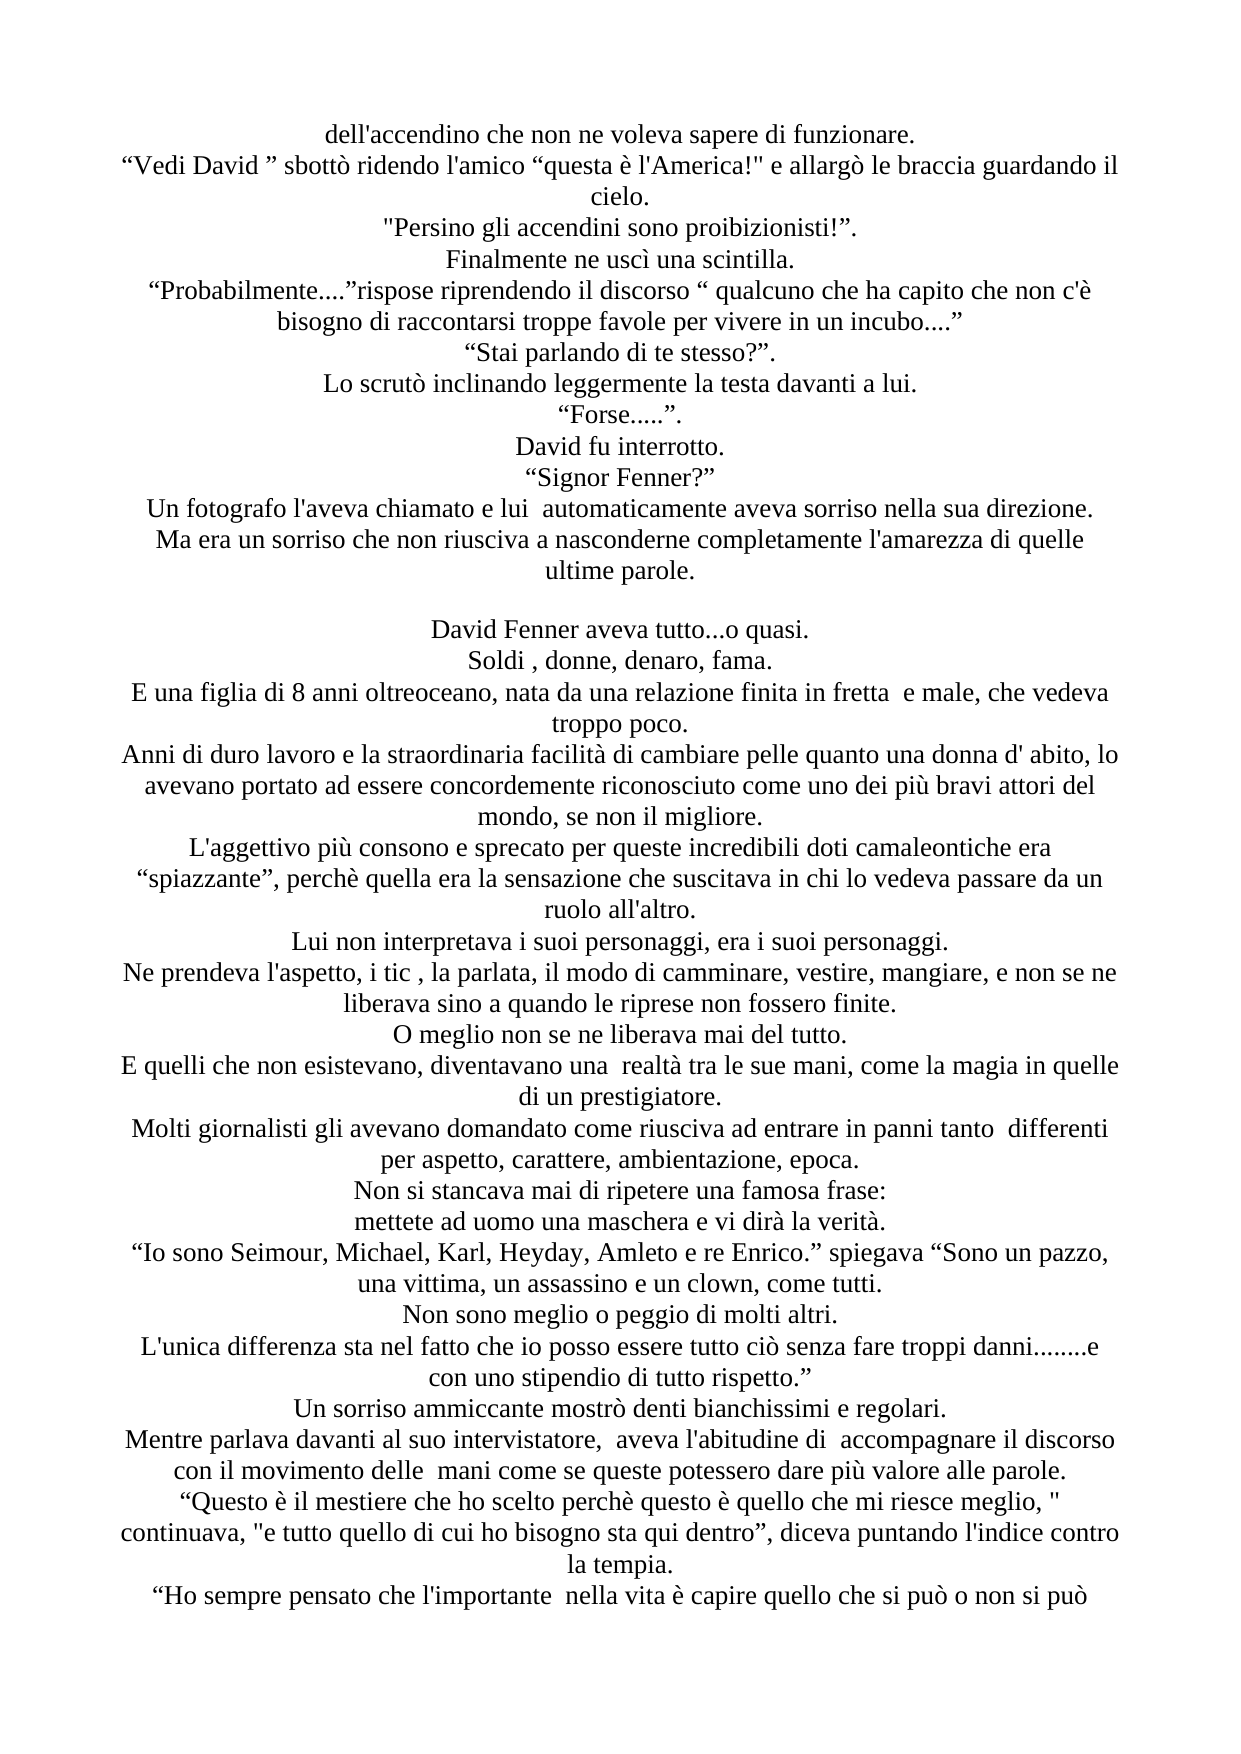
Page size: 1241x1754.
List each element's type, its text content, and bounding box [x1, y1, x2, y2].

text “Forse.....”. [118, 398, 1122, 429]
text O meglio non se ne liberava mai del tutto. [118, 1018, 1122, 1049]
text Mentre parlava davanti al suo intervistatore, aveva l'abitudine di accompagnare il discorso con il movimento delle mani come se queste potessero dare più valore alle parole. [118, 1423, 1122, 1485]
text Non si stancava mai di ripetere una famosa frase: [118, 1174, 1122, 1205]
text Un sorriso ammiccante mostrò denti bianchissimi e regolari. [118, 1392, 1122, 1423]
text Ma era un sorriso che non riusciva a nasconderne completamente l'amarezza di quelle ultime parole. [118, 523, 1122, 585]
text “Vedi David ” sbottò ridendo l'amico “questa è l'America!" e allargò le braccia guardando il cielo. [118, 149, 1122, 212]
text “Questo è il mestiere che ho scelto perchè questo è quello che mi riesce meglio, " continuava, "e tutto quello di cui ho bisogno sta qui dentro”, diceva puntando l'indice contro la tempia. [118, 1485, 1122, 1579]
text Anni di duro lavoro e la straordinaria facilità di cambiare pelle quanto una donna d' abito, lo avevano portato ad essere concordemente riconosciuto come uno dei più bravi attori del mondo, se non il migliore. [118, 738, 1122, 831]
text “Signor Fenner?” [118, 461, 1122, 492]
text "Persino gli accendini sono proibizionisti!”. [118, 212, 1122, 243]
text Soldi , donne, denaro, fama. [118, 644, 1122, 676]
text David fu interrotto. [118, 429, 1122, 461]
text “Io sono Seimour, Michael, Karl, Heyday, Amleto e re Enrico.” spiegava “Sono un pazzo, una vittima, un assassino e un clown, come tutti. [118, 1236, 1122, 1298]
text Un fotografo l'aveva chiamato e lui automaticamente aveva sorriso nella sua direzione. [118, 492, 1122, 523]
text “Stai parlando di te stesso?”. [118, 336, 1122, 367]
text E una figlia di 8 anni oltreoceano, nata da una relazione finita in fretta e male, che vedeva troppo poco. [118, 676, 1122, 738]
text David Fenner aveva tutto...o quasi. [118, 613, 1122, 644]
text Ne prendeva l'aspetto, i tic , la parlata, il modo di camminare, vestire, mangiare, e non se ne liberava sino a quando le riprese non fossero finite. [118, 956, 1122, 1018]
text Non sono meglio o peggio di molti altri. [118, 1298, 1122, 1330]
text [118, 1579, 1122, 1610]
text “Probabilmente....”rispose riprendendo il discorso “ qualcuno che ha capito che non c'è bisogno di raccontarsi troppe favole per vivere in un incubo....” [118, 274, 1122, 336]
text Finalmente ne uscì una scintilla. [118, 243, 1122, 274]
text L'aggettivo più consono e sprecato per queste incredibili doti camaleontiche era “spiazzante”, perchè quella era la sensazione che suscitava in chi lo vedeva passare da un ruolo all'altro. [118, 831, 1122, 925]
text Molti giornalisti gli avevano domandato come riusciva ad entrare in panni tanto differenti per aspetto, carattere, ambientazione, epoca. [118, 1112, 1122, 1174]
text mettete ad uomo una maschera e vi dirà la verità. [118, 1205, 1122, 1236]
text E quelli che non esistevano, diventavano una realtà tra le sue mani, come la magia in quelle di un prestigiatore. [118, 1049, 1122, 1112]
text Lui non interpretava i suoi personaggi, era i suoi personaggi. [118, 925, 1122, 956]
text Lo scrutò inclinando leggermente la testa davanti a lui. [118, 367, 1122, 398]
text L'unica differenza sta nel fatto che io posso essere tutto ciò senza fare troppi danni........e con uno stipendio di tutto rispetto.” [118, 1330, 1122, 1392]
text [118, 118, 1122, 149]
